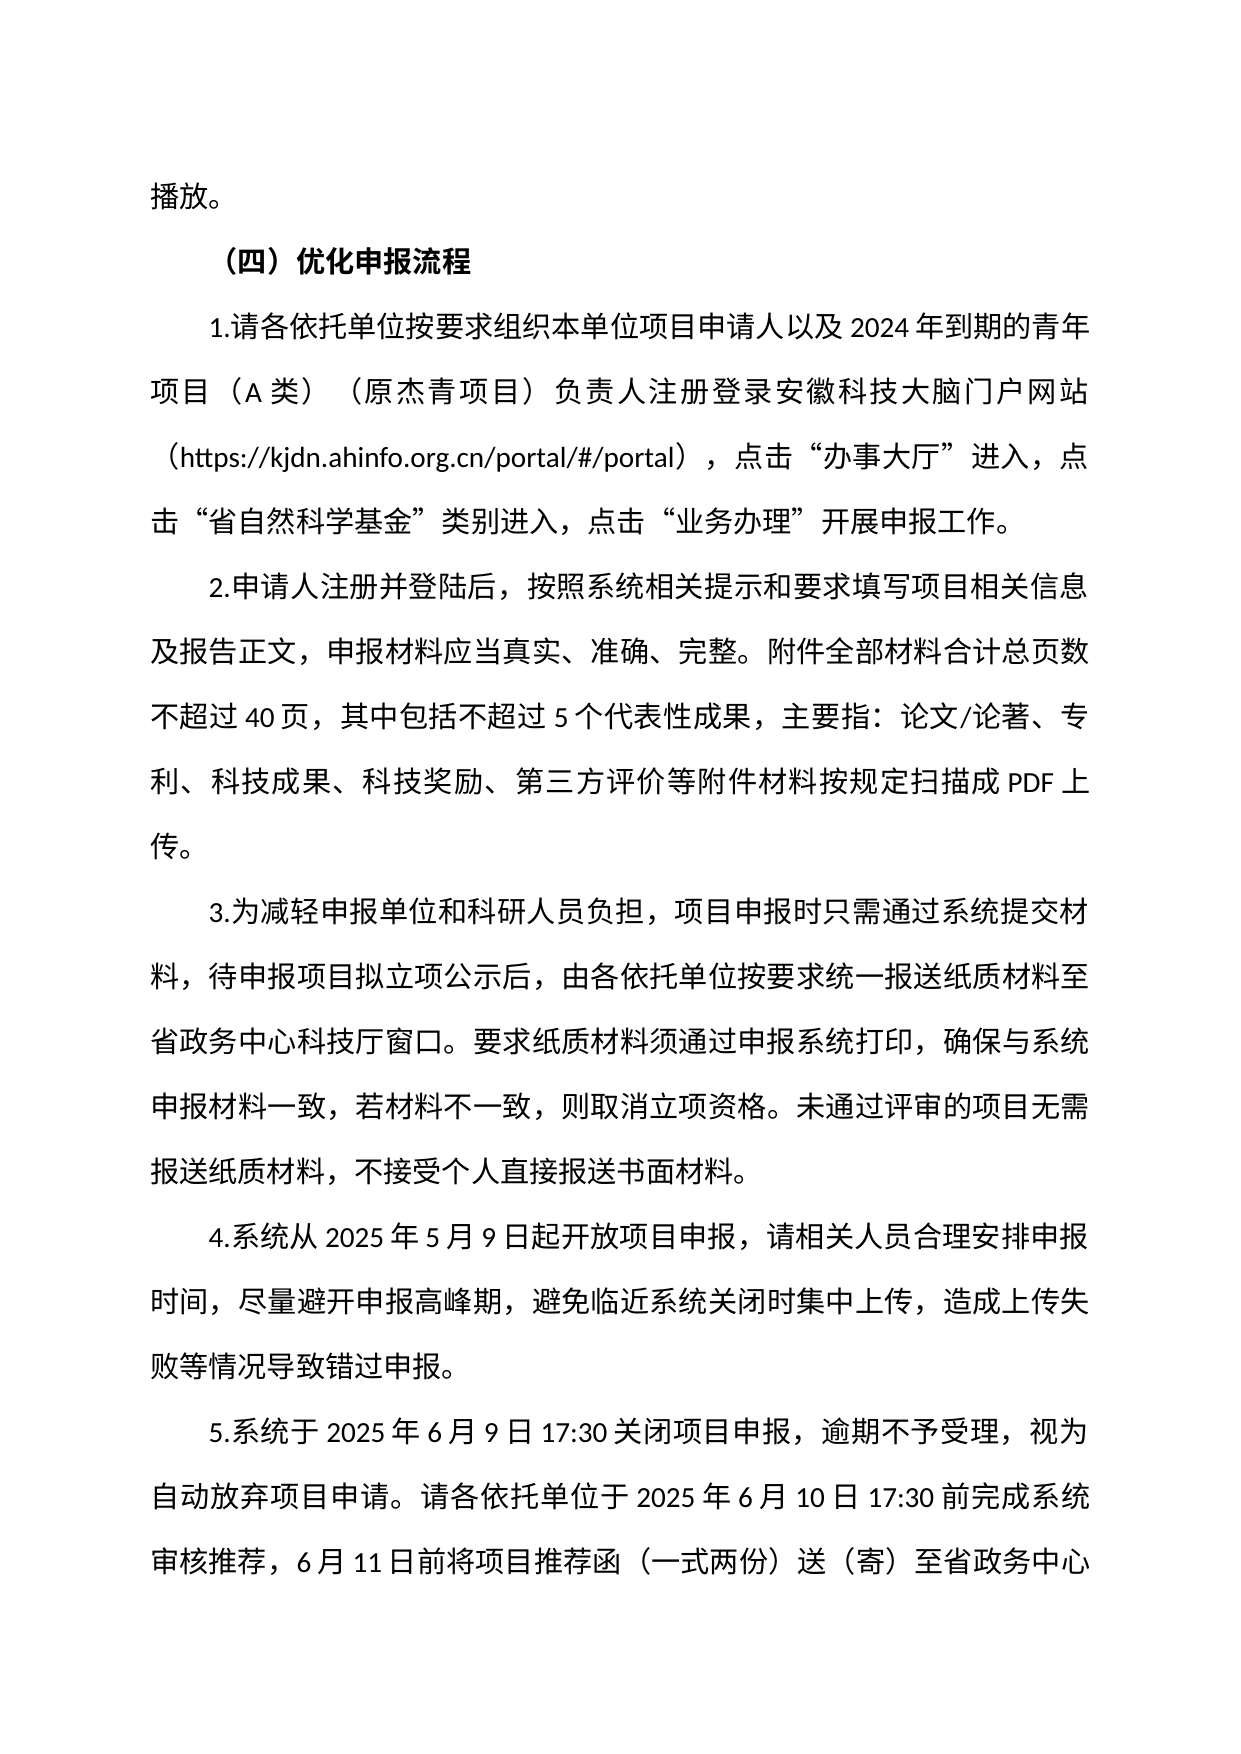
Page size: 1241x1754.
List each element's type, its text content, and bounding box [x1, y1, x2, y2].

text （四）优化申报流程 [150, 227, 1090, 292]
text 4.系统从2025年5月9日起开放项目申报，请相关人员合理安排申报时间，尽量避开申报高峰期，避免临近系统关闭时集中上传，造成上传失败等情况导致错过申报。 [150, 1202, 1090, 1397]
text 1.请各依托单位按要求组织本单位项目申请人以及2024年到期的青年项目（A类）（原杰青项目）负责人注册登录安徽科技大脑门户网站（https://kjdn.ahinfo.org.cn/portal/#/portal），点击“办事大厅”进入，点击“省自然科学基金”类别进入，点击“业务办理”开展申报工作。 [150, 292, 1090, 552]
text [150, 162, 1090, 227]
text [150, 1397, 1090, 1592]
text 3.为减轻申报单位和科研人员负担，项目申报时只需通过系统提交材料，待申报项目拟立项公示后，由各依托单位按要求统一报送纸质材料至省政务中心科技厅窗口。要求纸质材料须通过申报系统打印，确保与系统申报材料一致，若材料不一致，则取消立项资格。未通过评审的项目无需报送纸质材料，不接受个人直接报送书面材料。 [150, 877, 1090, 1202]
text 2.申请人注册并登陆后，按照系统相关提示和要求填写项目相关信息及报告正文，申报材料应当真实、准确、完整。附件全部材料合计总页数不超过40页，其中包括不超过5个代表性成果，主要指：论文/论著、专利、科技成果、科技奖励、第三方评价等附件材料按规定扫描成PDF上传。 [150, 552, 1090, 877]
